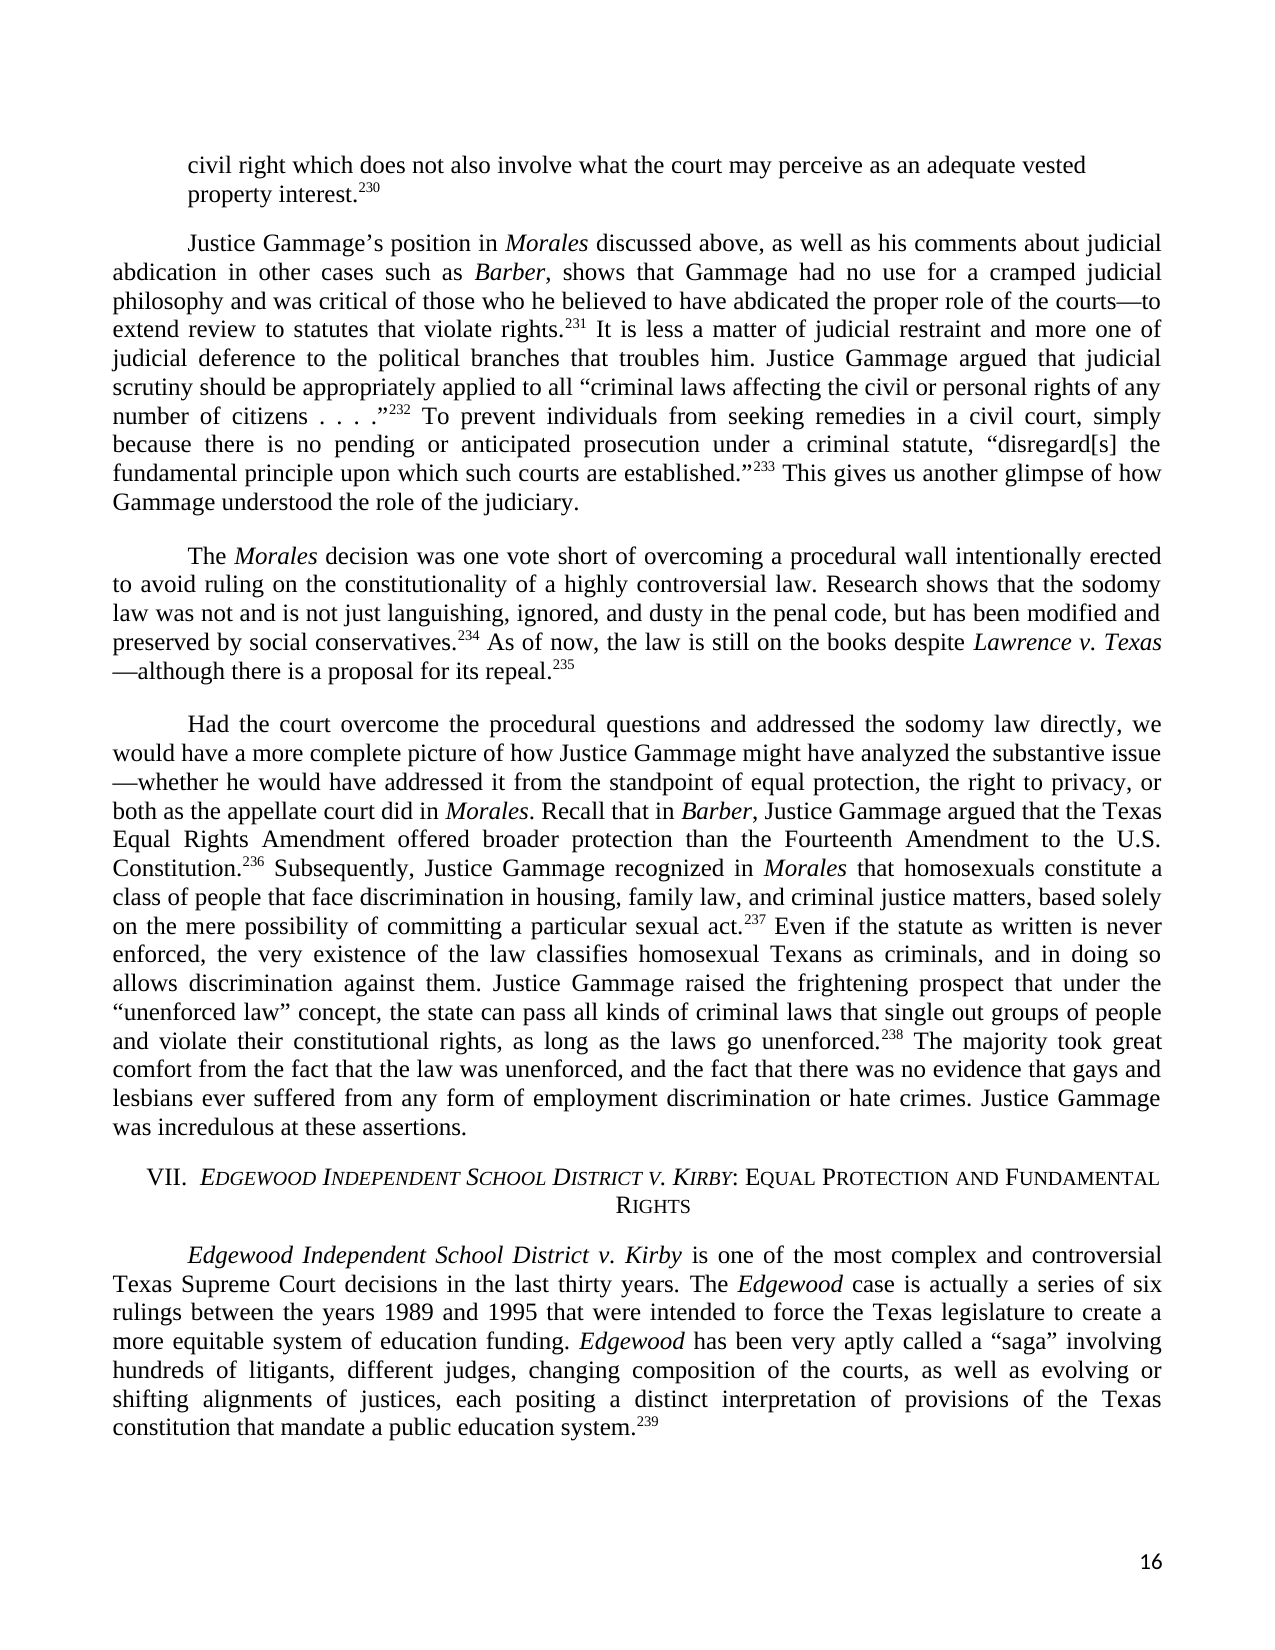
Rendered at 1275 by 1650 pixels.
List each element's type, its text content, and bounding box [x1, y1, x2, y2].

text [187, 150, 1087, 207]
text Justice Gammage’s position in Morales discussed above, as well as his comments about judicial abdication in other cases such as Barber, shows that Gammage had no use for a cramped judicial philosophy and was critical of those who he believed to have abdicated the proper role of the courts—to extend review to statutes that violate rights. It is less a matter of judicial restraint and more one of judicial deference to the political branches that troubles him. Justice Gammage argued that judicial scrutiny should be appropriately applied to all “criminal laws affecting the civil or personal rights of any number of citizens . . . .” To prevent individuals from seeking remedies in a civil court, simply because there is no pending or anticipated prosecution under a criminal statute, “disregard[s] the fundamental principle upon which such courts are established.” This gives us another glimpse of how Gammage understood the role of the judiciary. [112, 228, 1162, 516]
text Had the court overcome the procedural questions and addressed the sodomy law directly, we would have a more complete picture of how Justice Gammage might have analyzed the substantive issue—whether he would have addressed it from the standpoint of equal protection, the right to privacy, or both as the appellate court did in Morales. Recall that in Barber, Justice Gammage argued that the Texas Equal Rights Amendment offered broader protection than the Fourteenth Amendment to the U.S. Constitution. Subsequently, Justice Gammage recognized in Morales that homosexuals constitute a class of people that face discrimination in housing, family law, and criminal justice matters, based solely on the mere possibility of committing a particular sexual act. Even if the statute as written is never enforced, the very existence of the law classifies homosexual Texans as criminals, and in doing so allows discrimination against them. Justice Gammage raised the frightening prospect that under the “unenforced law” concept, the state can pass all kinds of criminal laws that single out groups of people and violate their constitutional rights, as long as the laws go unenforced. The majority took great comfort from the fact that the law was unenforced, and the fact that there was no evidence that gays and lesbians ever suffered from any form of employment discrimination or hate crimes. Justice Gammage was incredulous at these assertions. [112, 709, 1162, 1141]
text Edgewood Independent School District v. Kirby is one of the most complex and controversial Texas Supreme Court decisions in the last thirty years. The Edgewood case is actually a series of six rulings between the years 1989 and 1995 that were intended to force the Texas legislature to create a more equitable system of education funding. Edgewood has been very aptly called a “saga” involving hundreds of litigants, different judges, changing composition of the courts, as well as evolving or shifting alignments of justices, each positing a distinct interpretation of provisions of the Texas constitution that mandate a public education system. [112, 1240, 1162, 1441]
text The Morales decision was one vote short of overcoming a procedural wall intentionally erected to avoid ruling on the constitutionality of a highly controversial law. Research shows that the sodomy law was not and is not just languishing, ignored, and dusty in the penal code, but has been modified and preserved by social conservatives. As of now, the law is still on the books despite Lawrence v. Texas—although there is a proposal for its repeal. [112, 541, 1162, 684]
text VII. Edgewood Independent School District v. Kirby: Equal Protection and Fundamental Rights [144, 1162, 1162, 1219]
